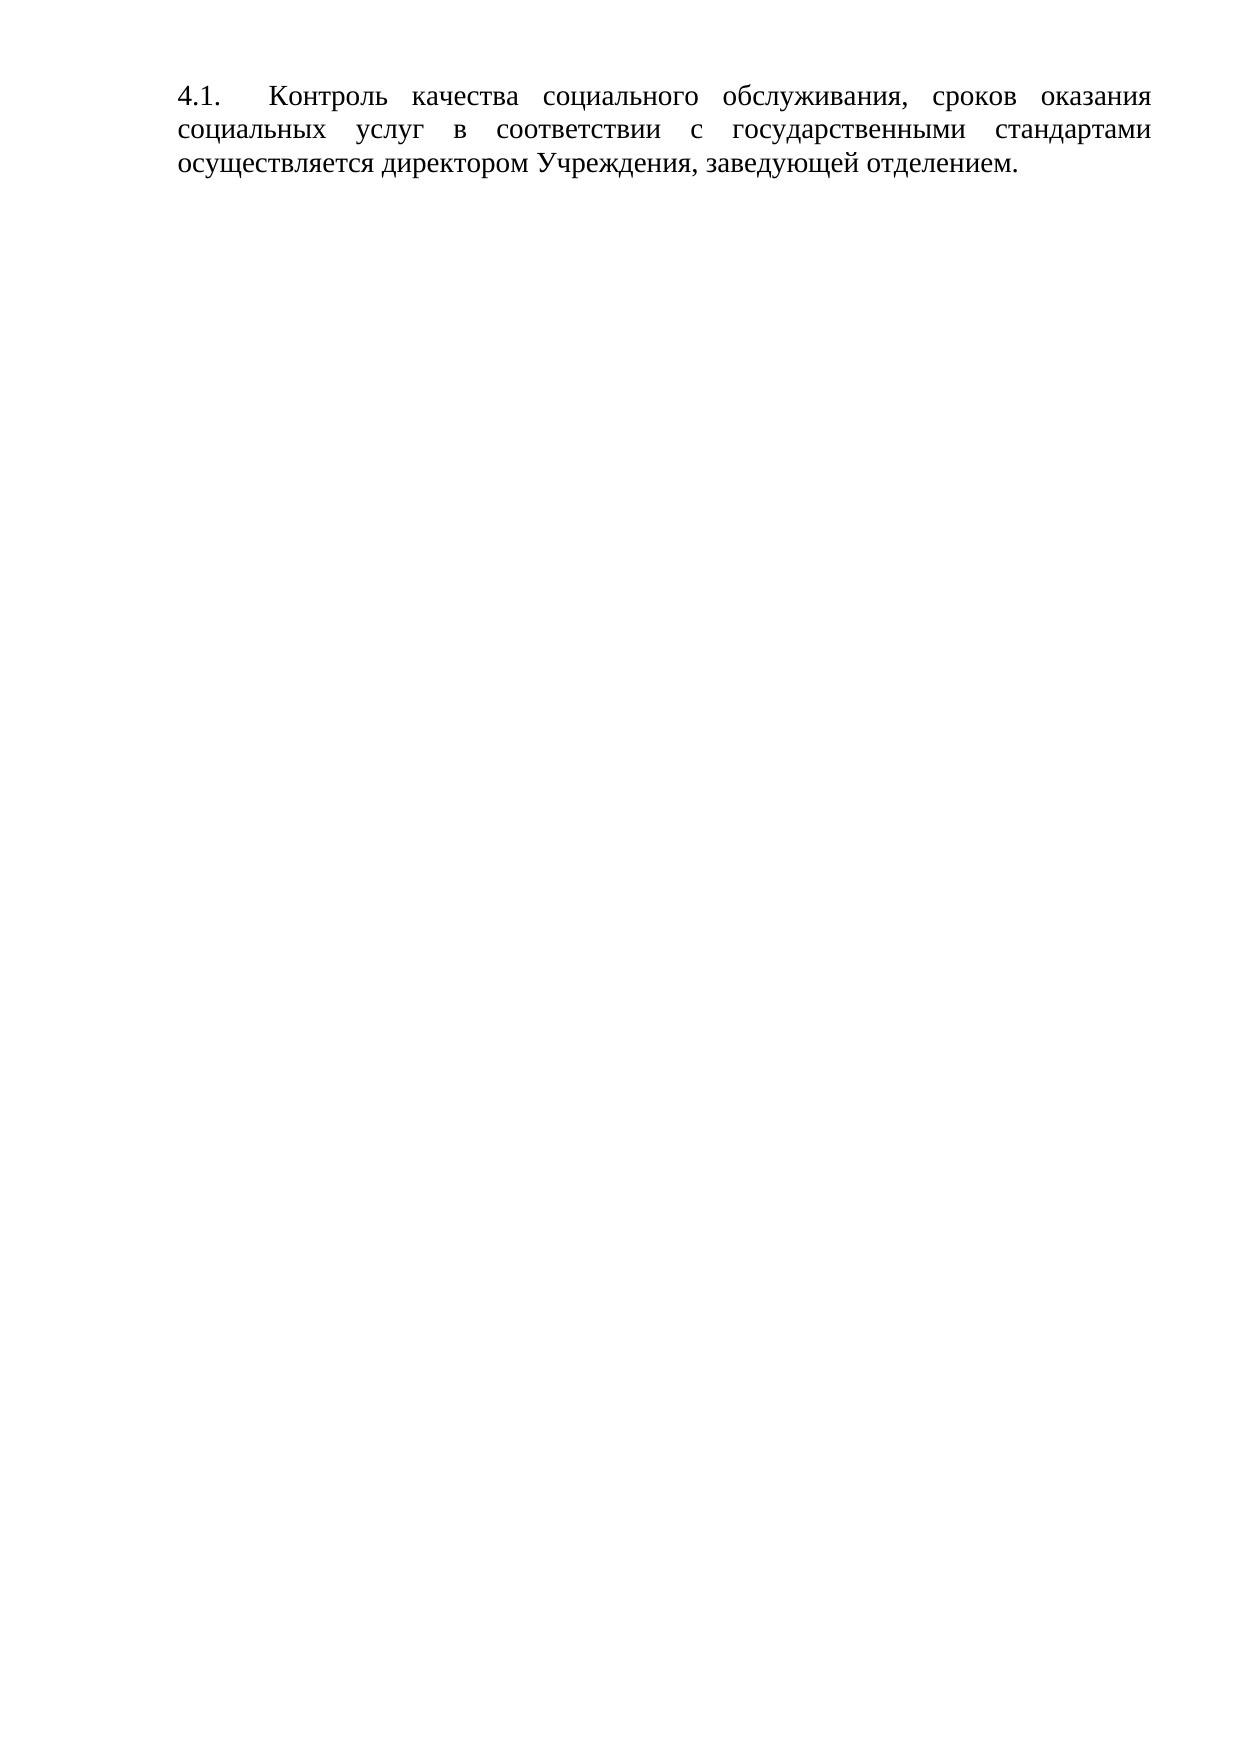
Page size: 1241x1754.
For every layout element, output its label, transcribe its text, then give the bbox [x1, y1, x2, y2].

text 4.1. Контроль качества социального обслуживания, сроков оказания социальных услуг в соответствии с государственными стандартами осуществляется директором Учреждения, заведующей отделением. [177, 78, 1152, 178]
